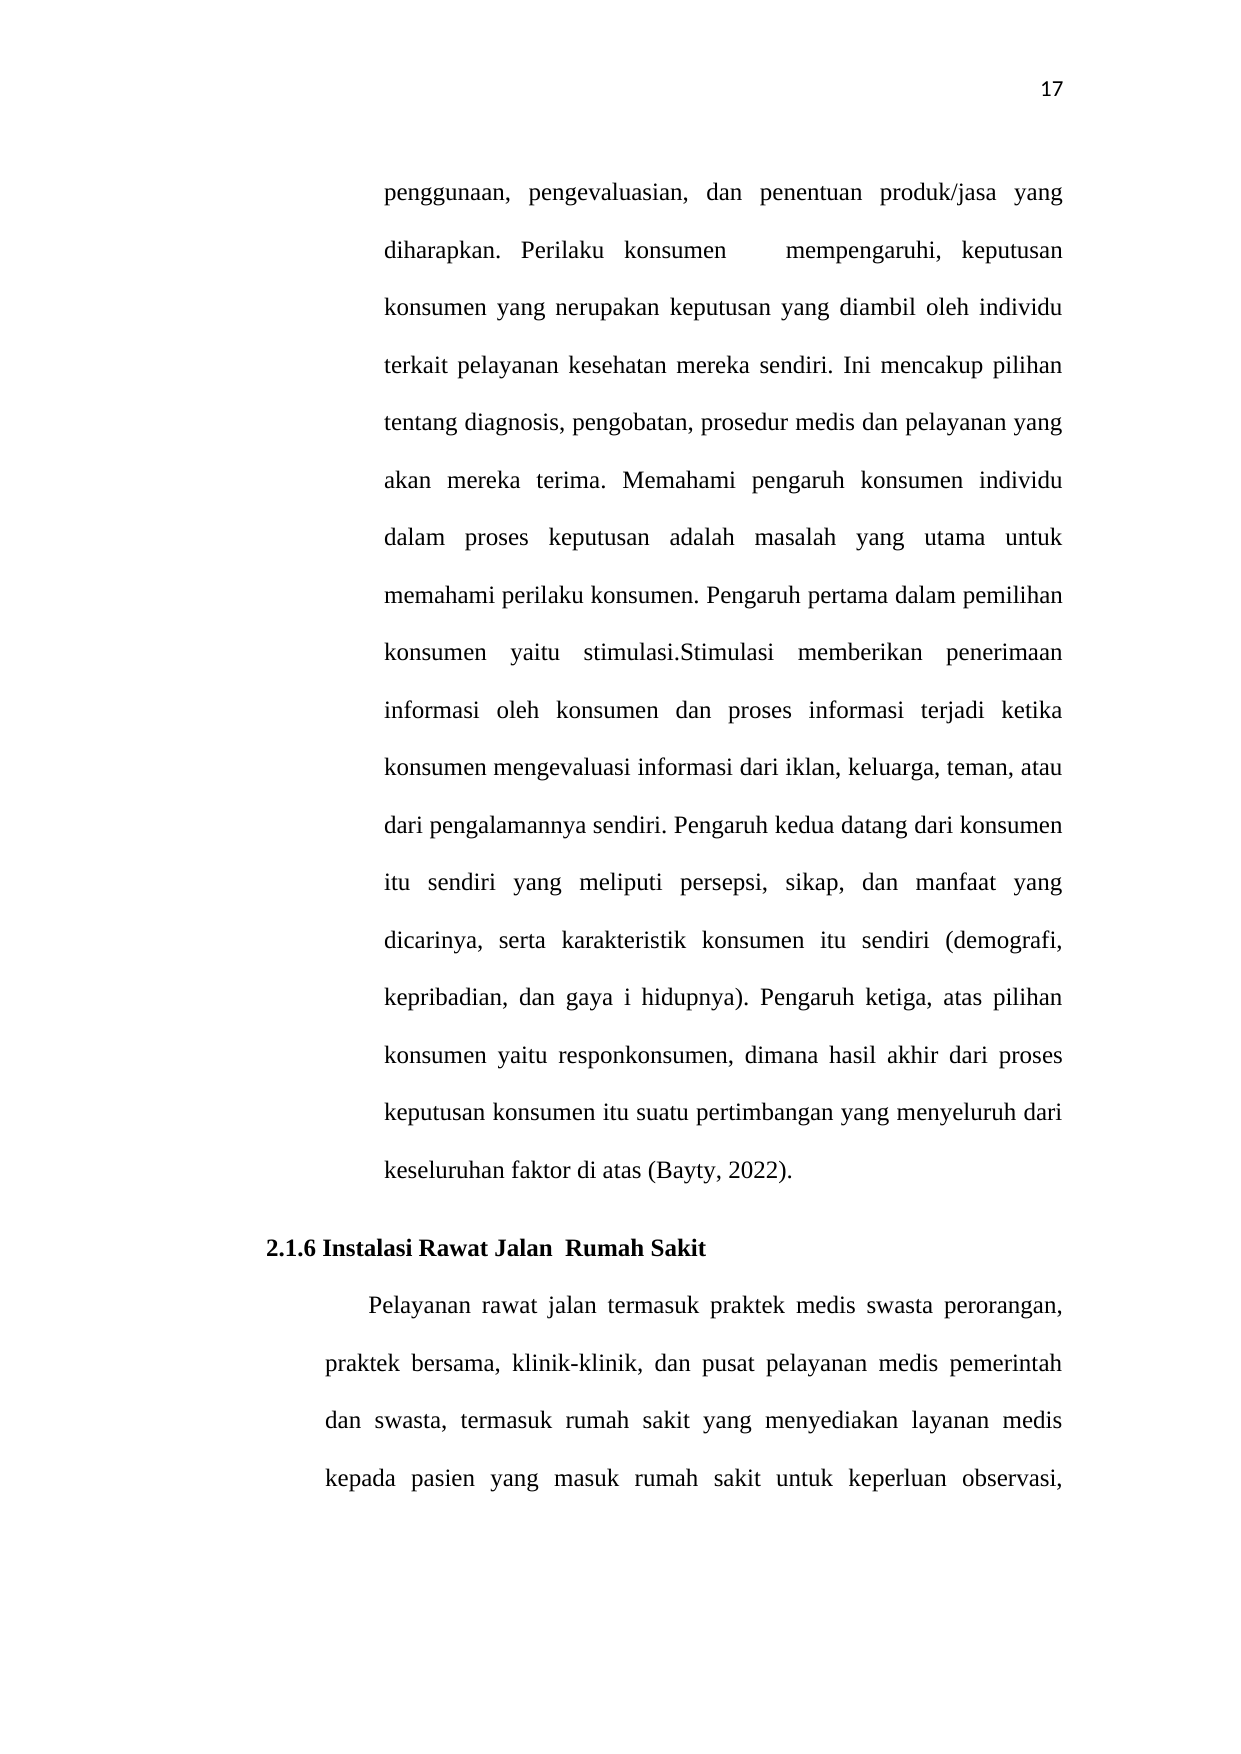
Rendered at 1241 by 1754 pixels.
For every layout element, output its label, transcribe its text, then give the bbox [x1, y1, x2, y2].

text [325, 1291, 1063, 1492]
subtitle 2.1.6 Instalasi Rawat Jalan Rumah Sakit [266, 1233, 1063, 1262]
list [384, 177, 1063, 1183]
